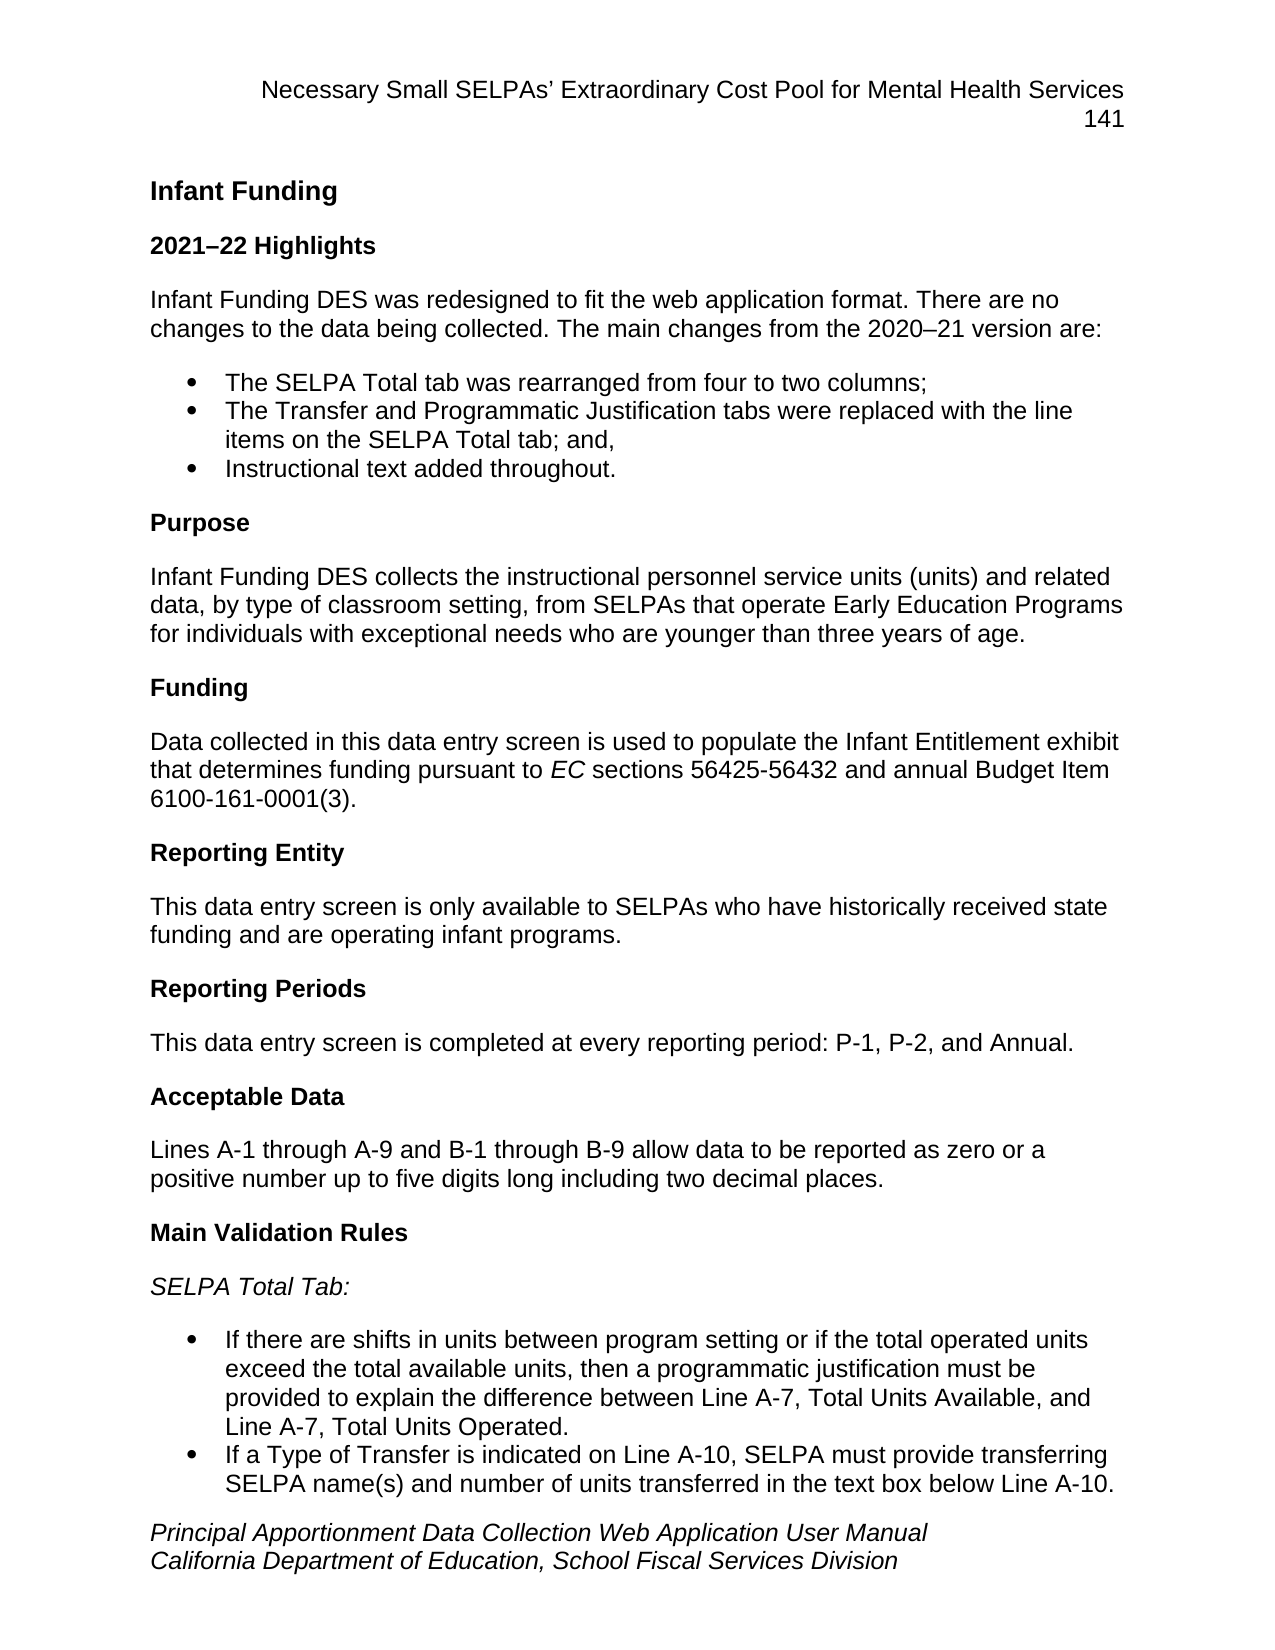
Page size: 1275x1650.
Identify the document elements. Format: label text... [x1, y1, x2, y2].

text Infant Funding DES was redesigned to fit the web application format. There are no changes to the data being collected. The main changes from the 2020–21 version are: [150, 285, 1125, 342]
subtitle Purpose [150, 508, 1125, 537]
subtitle Main Validation Rules [150, 1218, 1125, 1247]
list Instructional text added throughout. [187, 454, 1125, 483]
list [187, 1440, 1125, 1498]
subtitle Funding [150, 673, 1125, 702]
subtitle Reporting Periods [150, 974, 1125, 1003]
subtitle Infant Funding [150, 175, 1125, 206]
list If there are shifts in units between program setting or if the total operated units exceed the total available units, then a programmatic justification must be provided to explain the difference between Line A-7, Total Units Available, and Line A-7, Total Units Operated. [187, 1325, 1125, 1440]
subtitle SELPA Total Tab: [150, 1272, 1125, 1300]
list The Transfer and Programmatic Justification tabs were replaced with the line items on the SELPA Total tab; and, [187, 396, 1125, 454]
text Lines A-1 through A-9 and B-1 through B-9 allow data to be reported as zero or a positive number up to five digits long including two decimal places. [150, 1135, 1125, 1193]
subtitle Acceptable Data [150, 1082, 1125, 1110]
subtitle Reporting Entity [150, 838, 1125, 867]
subtitle 2021–22 Highlights [150, 231, 1125, 260]
list The SELPA Total tab was rearranged from four to two columns; [187, 367, 1125, 396]
text This data entry screen is completed at every reporting period: P-1, P-2, and Annual. [150, 1028, 1125, 1057]
text Infant Funding DES collects the instructional personnel service units (units) and related data, by type of classroom setting, from SELPAs that operate Early Education Programs for individuals with exceptional needs who are younger than three years of age. [150, 562, 1125, 648]
text Data collected in this data entry screen is used to populate the Infant Entitlement exhibit that determines funding pursuant to EC sections 56425-56432 and annual Budget Item 6100-161-0001(3). [150, 727, 1125, 813]
text This data entry screen is only available to SELPAs who have historically received state funding and are operating infant programs. [150, 892, 1125, 949]
